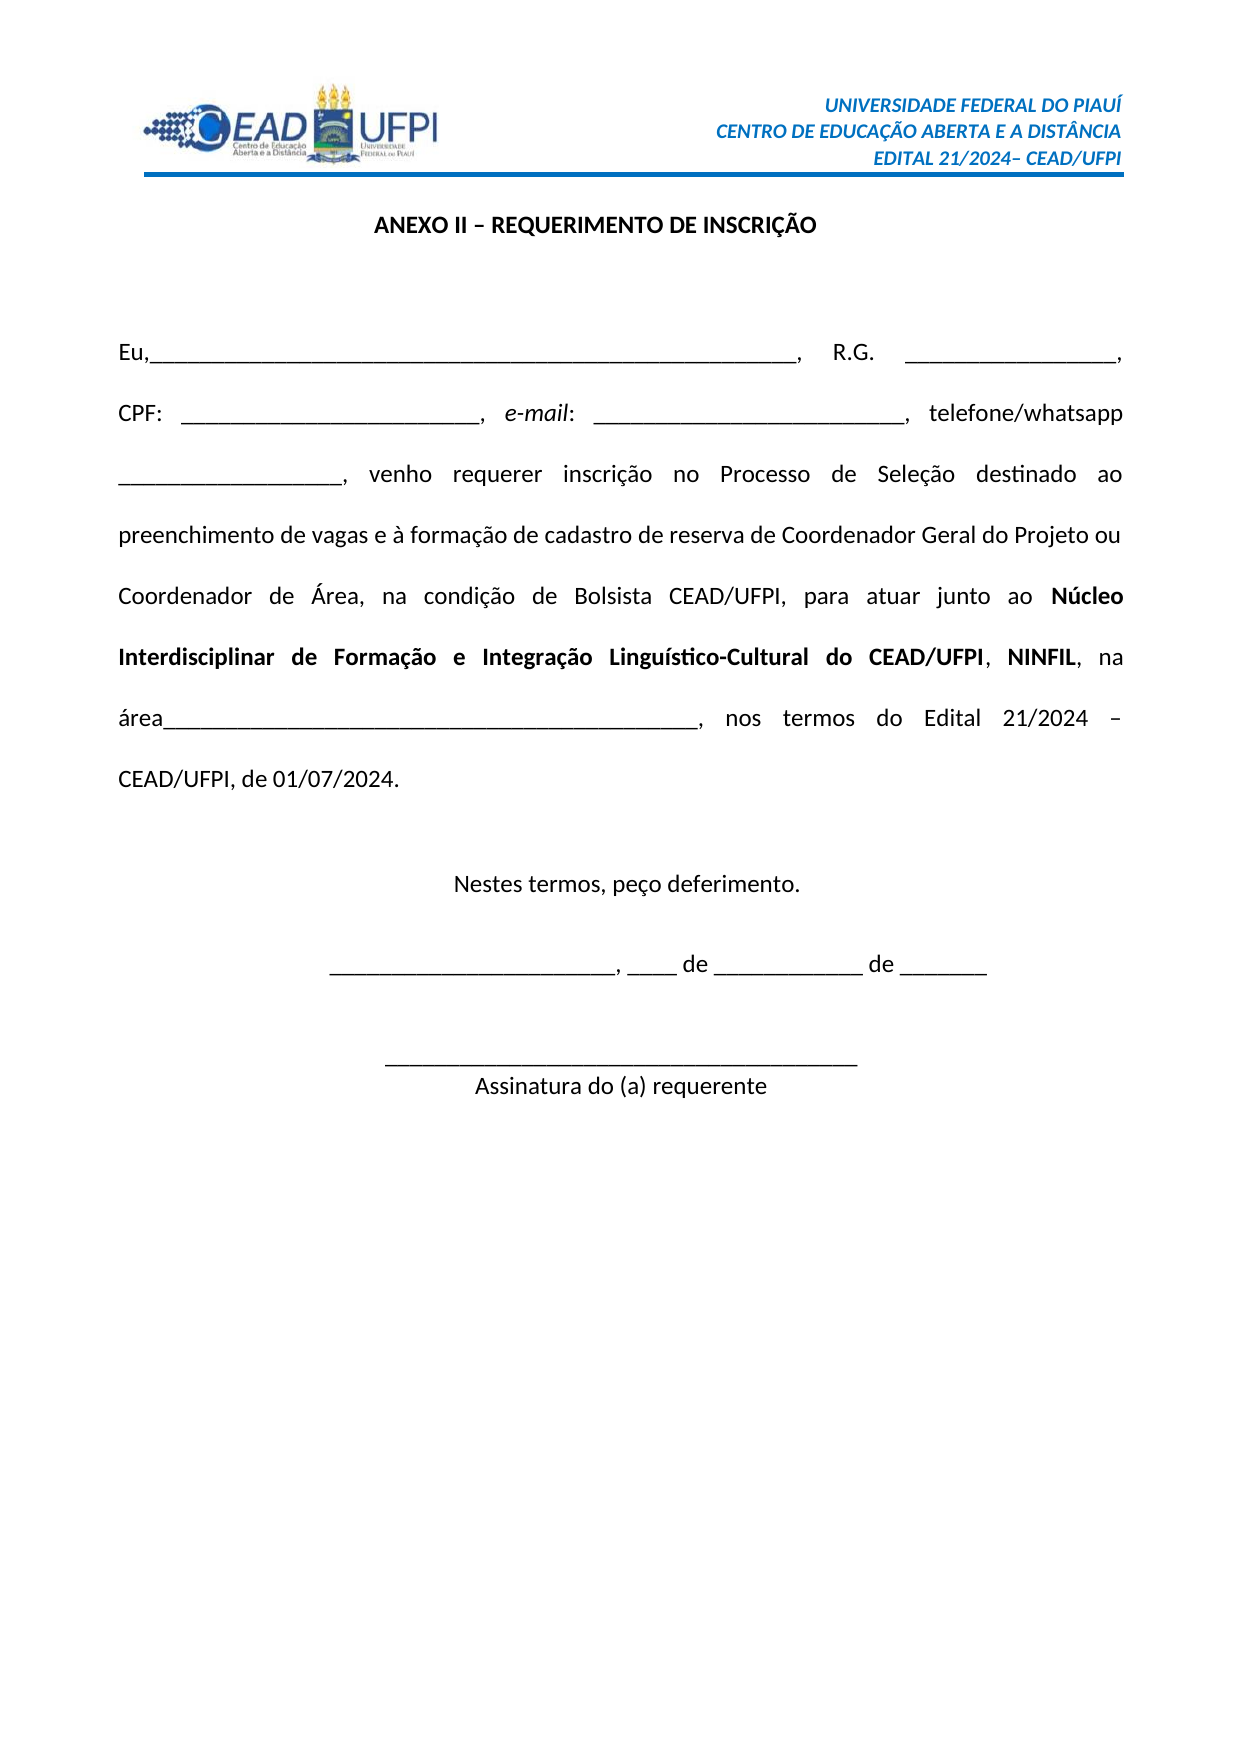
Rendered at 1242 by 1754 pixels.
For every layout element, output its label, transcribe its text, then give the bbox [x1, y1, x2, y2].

text Assinatura do (a) requerente [118, 1070, 1124, 1101]
text _______________________, ____ de ____________ de _______ [118, 948, 1124, 979]
subtitle ANEXO II – REQUERIMENTO DE INSCRIÇÃO [118, 209, 1073, 240]
picture [118, 69, 469, 184]
text ______________________________________ [118, 1040, 1124, 1070]
text Nestes termos, peço deferimento. [131, 868, 1123, 898]
text Eu,____________________________________________________, R.G. _________________, CPF: ________________________, e-mail: _________________________, telefone/whatsapp __________________, venho requerer inscrição no Processo de Seleção destinado ao preenchimento de vagas e à formação de cadastro de reserva de Coordenador Geral do Projeto ou Coordenador de Área, na condição de Bolsista CEAD/UFPI, para atuar junto ao Núcleo Interdisciplinar de Formação e Integração Linguístico-Cultural do CEAD/UFPI, NINFIL, na área___________________________________________, nos termos do Edital 21/2024 – CEAD/UFPI, de 01/07/2024. [118, 336, 1124, 793]
